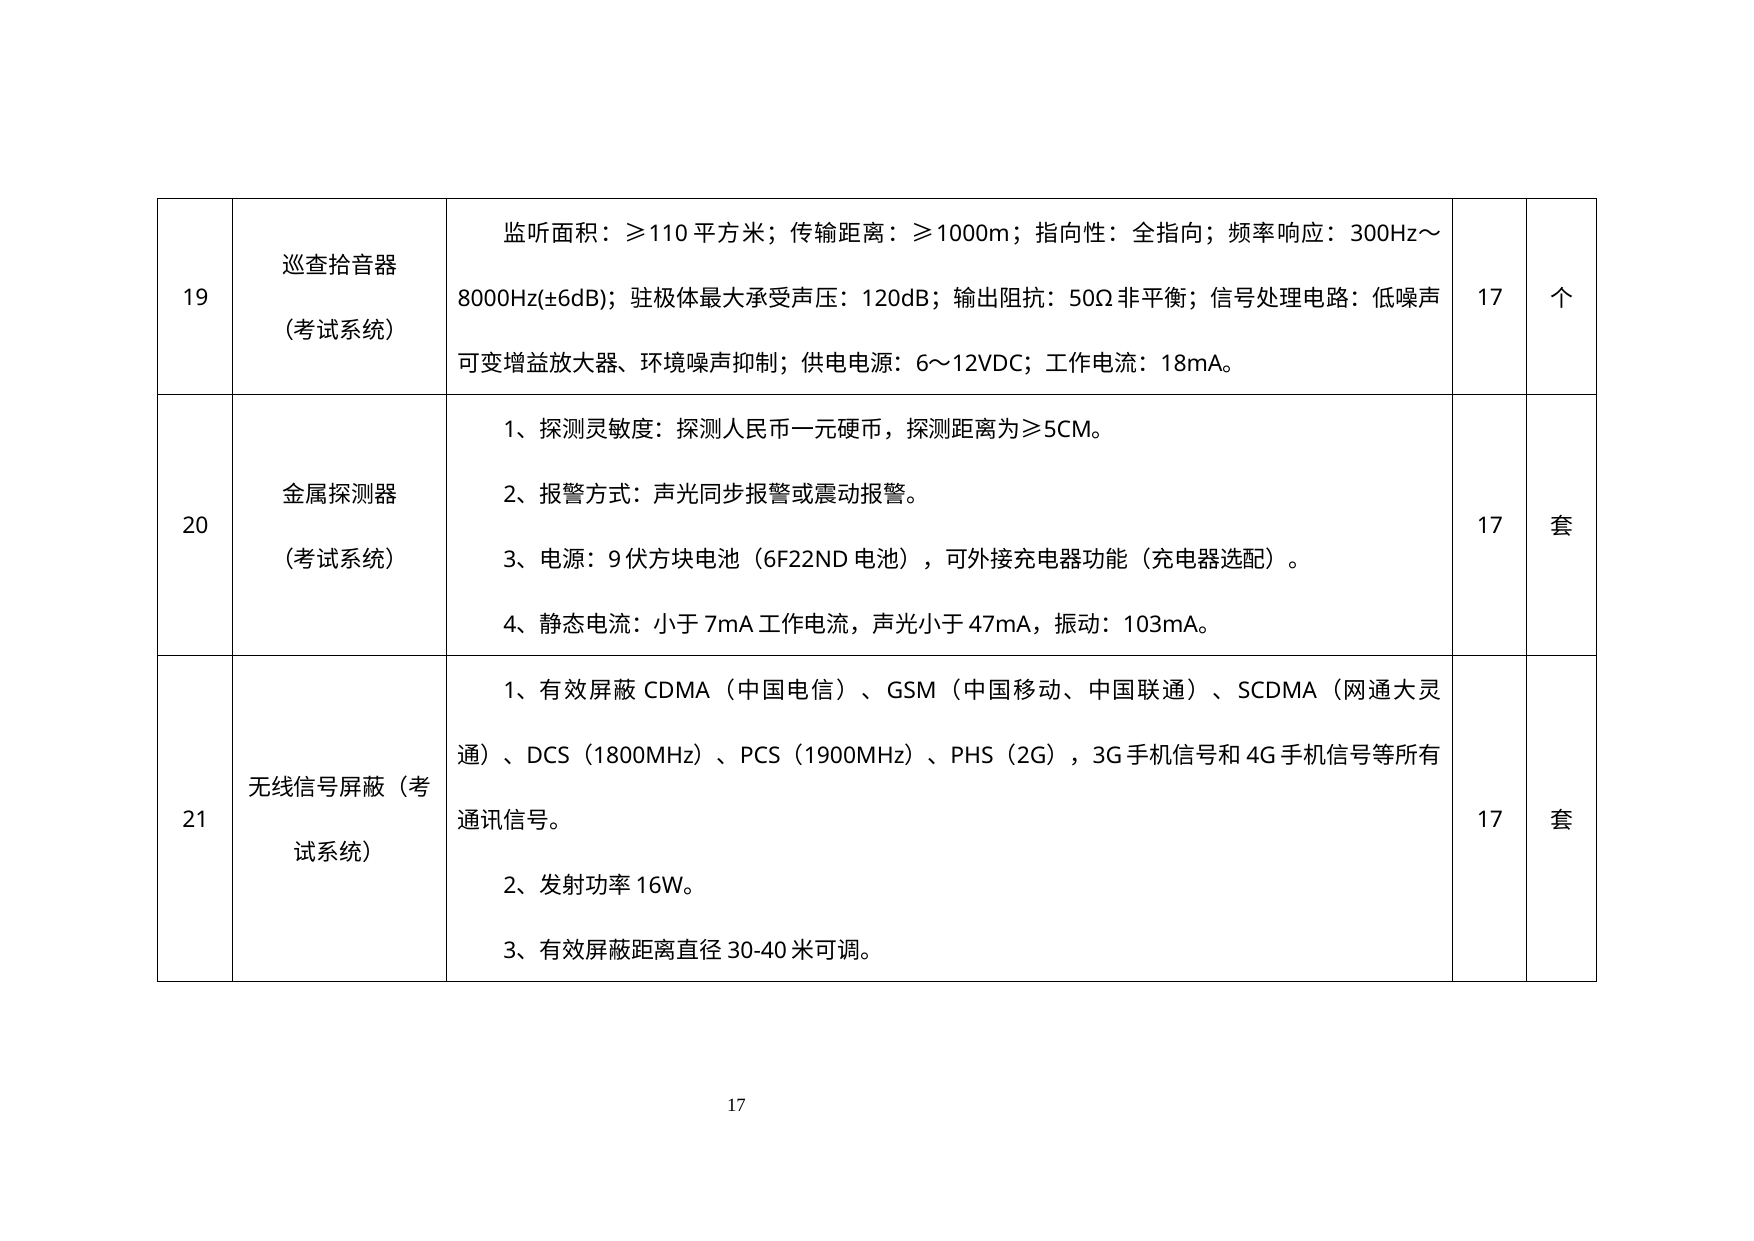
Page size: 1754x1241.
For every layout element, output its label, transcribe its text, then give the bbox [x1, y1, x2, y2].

table_cell 17 [1453, 199, 1526, 394]
table_cell 套 [1527, 395, 1596, 655]
table_cell 17 [1453, 656, 1526, 981]
table_cell 19 [158, 199, 232, 394]
table_cell 个 [1527, 199, 1596, 394]
table_cell 巡查拾音器 （考试系统） [233, 199, 446, 394]
table_cell 20 [158, 395, 232, 655]
table_cell 有效屏蔽CDMA（中国电信）、GSM（中国移动、中国联通）、SCDMA（网通大灵通）、DCS（1800MHz）、PCS（1900MHz）、PHS（2G），3G手机信号和4G手机信号等所有通讯信号。 发射功率16W。 有效屏蔽距离直径30-40米可调。 [447, 656, 1452, 981]
table_cell 套 [1527, 656, 1596, 981]
table_cell 17 [1453, 395, 1526, 655]
table_cell 探测灵敏度：探测人民币一元硬币，探测距离为≥5CM。 报警方式：声光同步报警或震动报警。 电源：9伏方块电池（6F22ND电池），可外接充电器功能（充电器选配）。 静态电流：小于7mA工作电流，声光小于47mA，振动：103mA。 [447, 395, 1452, 655]
table_cell 监听面积：≥110平方米；传输距离：≥1000m；指向性：全指向；频率响应：300Hz～8000Hz(±6dB)；驻极体最大承受声压：120dB；输出阻抗：50Ω非平衡；信号处理电路：低噪声可变增益放大器、环境噪声抑制；供电电源：6～12VDC；工作电流：18mA。 [447, 199, 1452, 394]
table_cell 金属探测器 （考试系统） [233, 395, 446, 655]
table_cell 无线信号屏蔽（考试系统） [233, 656, 446, 981]
table_cell 21 [158, 656, 232, 981]
